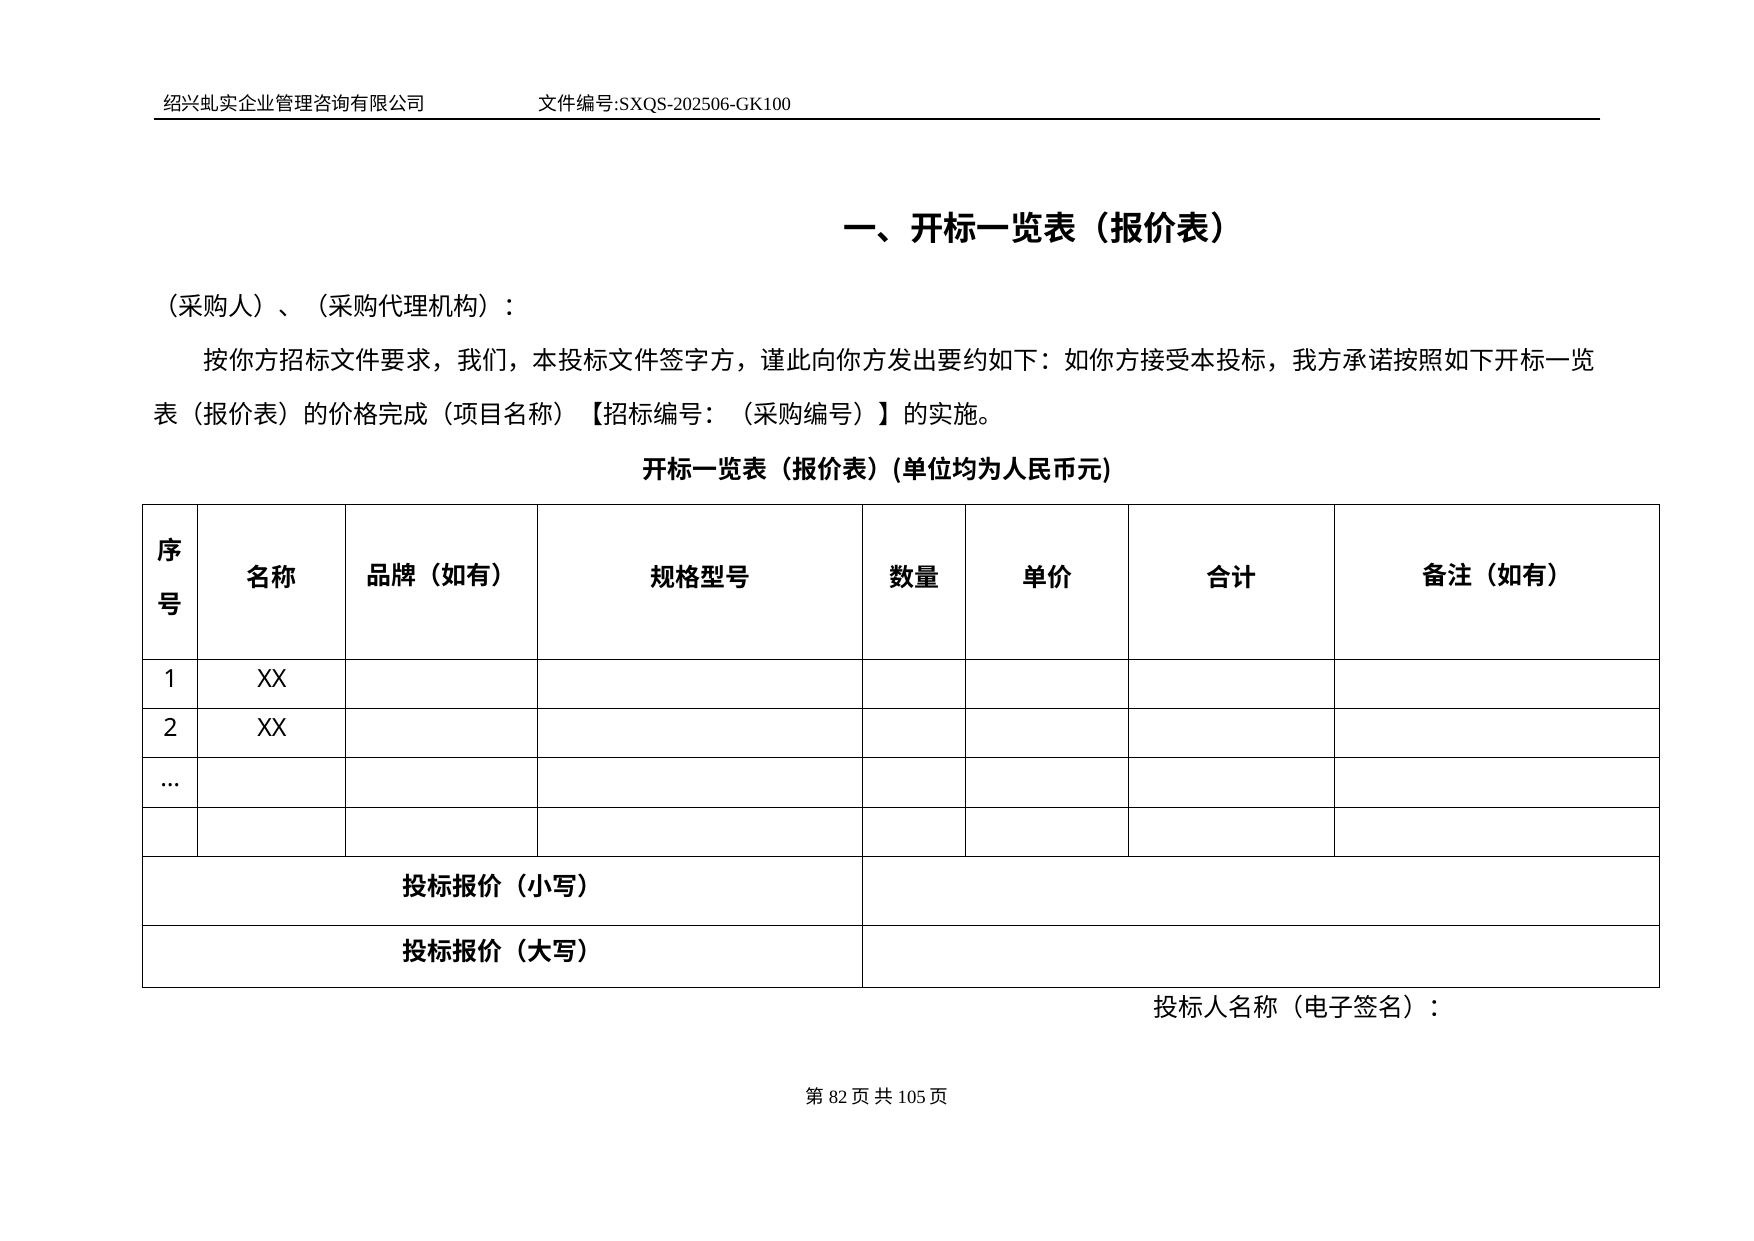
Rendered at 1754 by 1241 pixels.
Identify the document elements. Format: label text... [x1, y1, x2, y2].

table_cell [1129, 758, 1334, 807]
table_header 规格型号 [538, 505, 862, 658]
table_cell [863, 660, 965, 708]
table_cell [966, 808, 1128, 856]
table_cell XX [198, 709, 345, 757]
table_header 单价 [966, 505, 1128, 658]
table_cell 投标报价（大写） [143, 926, 862, 987]
table_cell [143, 808, 197, 856]
table_cell [1129, 808, 1334, 856]
table_cell [538, 758, 862, 807]
table_cell [346, 660, 537, 708]
table_cell … [143, 758, 197, 807]
table_header 数量 [863, 505, 965, 658]
table_header 合计 [1129, 505, 1334, 658]
table_cell XX [198, 660, 345, 708]
table_cell 1 [143, 660, 197, 708]
table_cell [346, 709, 537, 757]
table_cell [346, 758, 537, 807]
table_cell [538, 709, 862, 757]
table_cell [863, 709, 965, 757]
table_cell [198, 758, 345, 807]
table_cell [198, 808, 345, 856]
text 一、开标一览表（报价表） [419, 201, 1600, 250]
text 投标人名称（电子签名）： [203, 988, 1600, 1024]
table_cell [346, 808, 537, 856]
text 按你方招标文件要求，我们，本投标文件签字方，谨此向你方发出要约如下：如你方接受本投标，我方承诺按照如下开标一览表（报价表）的价格完成（项目名称）【招标编号：（采购编号）】的实施。 [153, 341, 1600, 431]
table_cell [966, 709, 1128, 757]
table_cell [863, 857, 1659, 925]
table_cell [1335, 660, 1659, 708]
table_cell [1335, 808, 1659, 856]
text 开标一览表（报价表）(单位均为人民币元) [153, 449, 1600, 486]
table_cell [863, 758, 965, 807]
table_cell [863, 808, 965, 856]
table_header 名称 [198, 505, 345, 658]
text （采购人）、（采购代理机构）： [153, 286, 1600, 322]
table_cell [1335, 709, 1659, 757]
table_cell [1335, 758, 1659, 807]
table_cell 2 [143, 709, 197, 757]
table_cell [538, 808, 862, 856]
table_header 备注（如有） [1335, 505, 1659, 658]
table_cell [966, 758, 1128, 807]
table_cell [1129, 709, 1334, 757]
table_cell [538, 660, 862, 708]
table_cell [1129, 660, 1334, 708]
table_header 品牌（如有） [346, 505, 537, 658]
table_header 序号 [143, 505, 197, 658]
table_cell [863, 926, 1659, 987]
table_cell 投标报价（小写） [143, 857, 862, 925]
table_cell [966, 660, 1128, 708]
